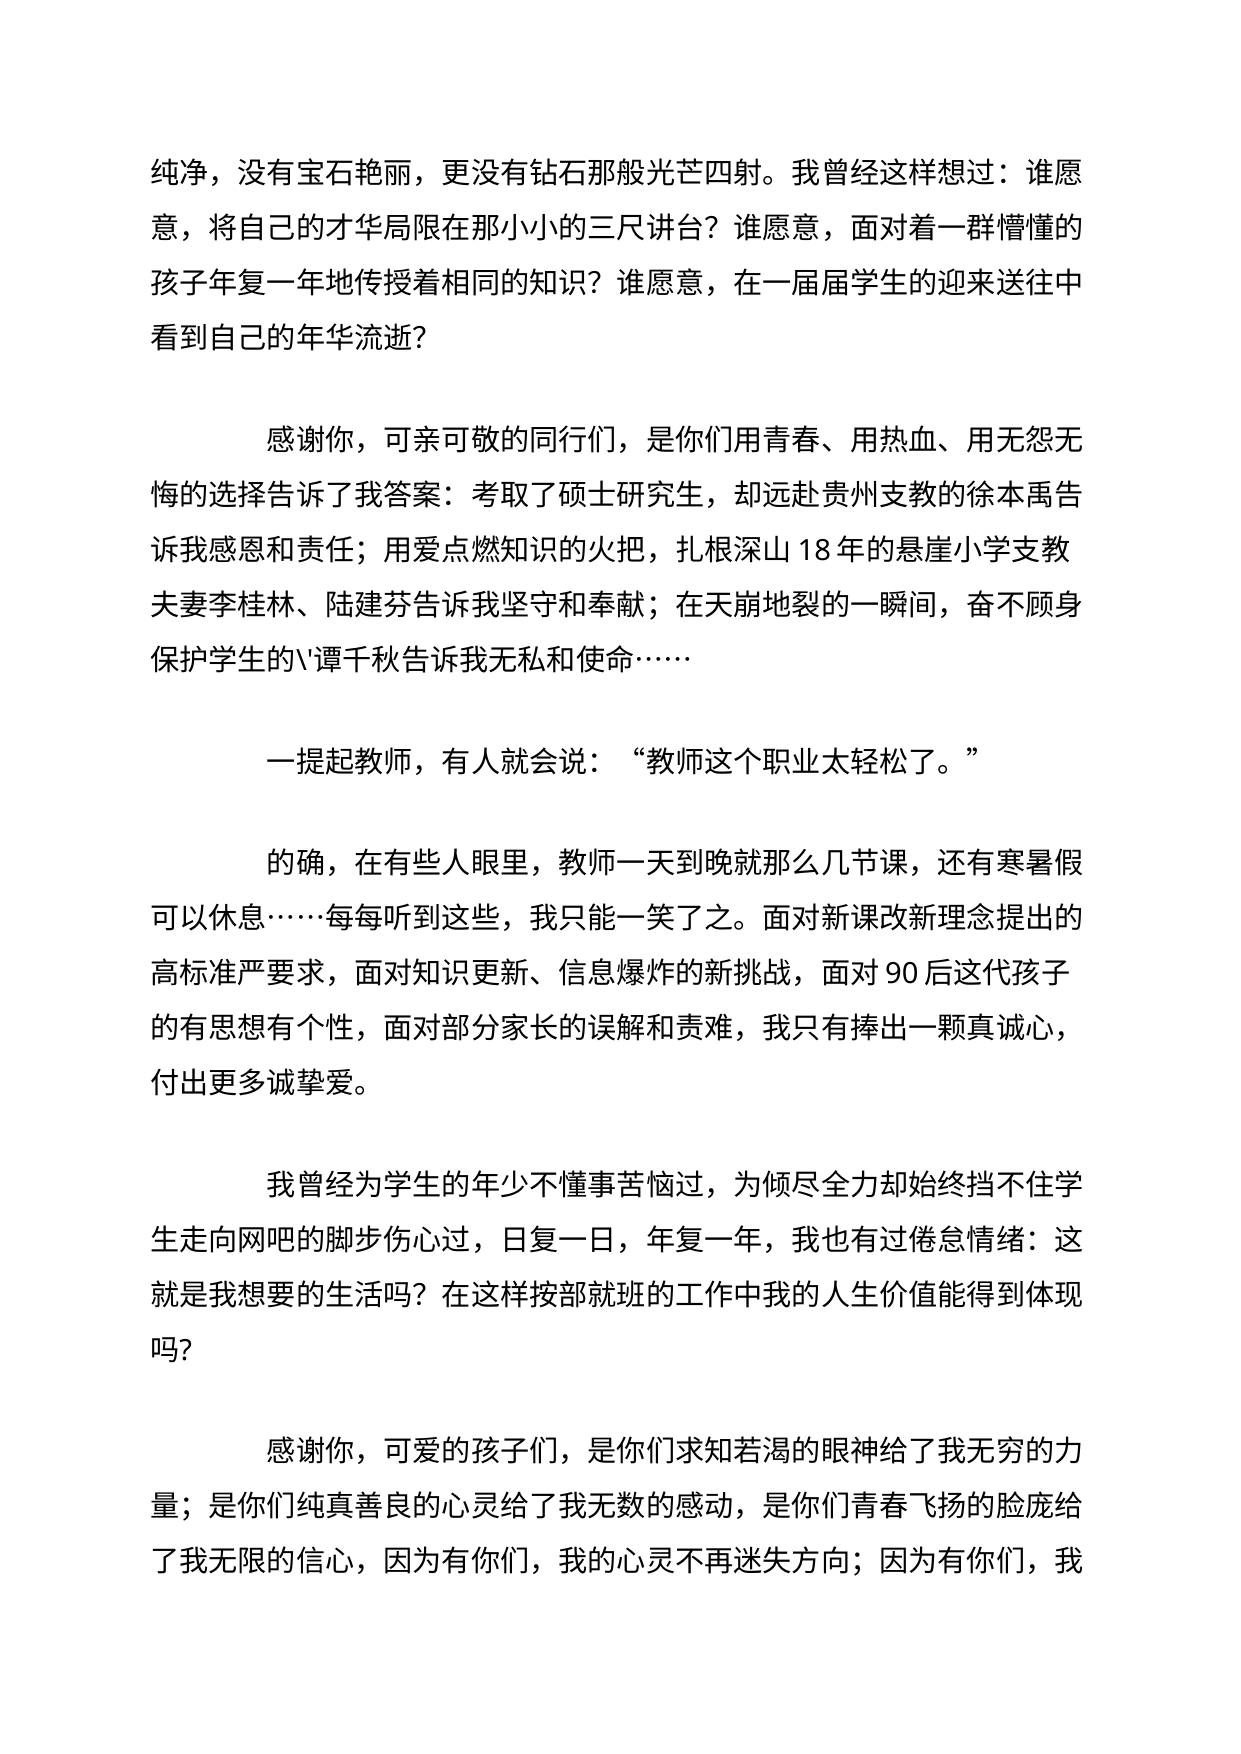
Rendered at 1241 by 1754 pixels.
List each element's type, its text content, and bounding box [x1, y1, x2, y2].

text 感谢你，可亲可敬的同行们，是你们用青春、用热血、用无怨无悔的选择告诉了我答案：考取了硕士研究生，却远赴贵州支教的徐本禹告诉我感恩和责任；用爱点燃知识的火把，扎根深山18年的悬崖小学支教夫妻李桂林、陆建芬告诉我坚守和奉献；在天崩地裂的一瞬间，奋不顾身保护学生的\'谭千秋告诉我无私和使命…… [150, 416, 1090, 678]
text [150, 1428, 1090, 1580]
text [150, 150, 1090, 357]
text 的确，在有些人眼里，教师一天到晚就那么几节课，还有寒暑假可以休息……每每听到这些，我只能一笑了之。面对新课改新理念提出的高标准严要求，面对知识更新、信息爆炸的新挑战，面对90后这代孩子的有思想有个性，面对部分家长的误解和责难，我只有捧出一颗真诚心，付出更多诚挚爱。 [150, 840, 1090, 1102]
text 我曾经为学生的年少不懂事苦恼过，为倾尽全力却始终挡不住学生走向网吧的脚步伤心过，日复一日，年复一年，我也有过倦怠情绪：这就是我想要的生活吗？在这样按部就班的工作中我的人生价值能得到体现吗? [150, 1161, 1090, 1368]
text 一提起教师，有人就会说：“教师这个职业太轻松了。” [150, 738, 1090, 780]
